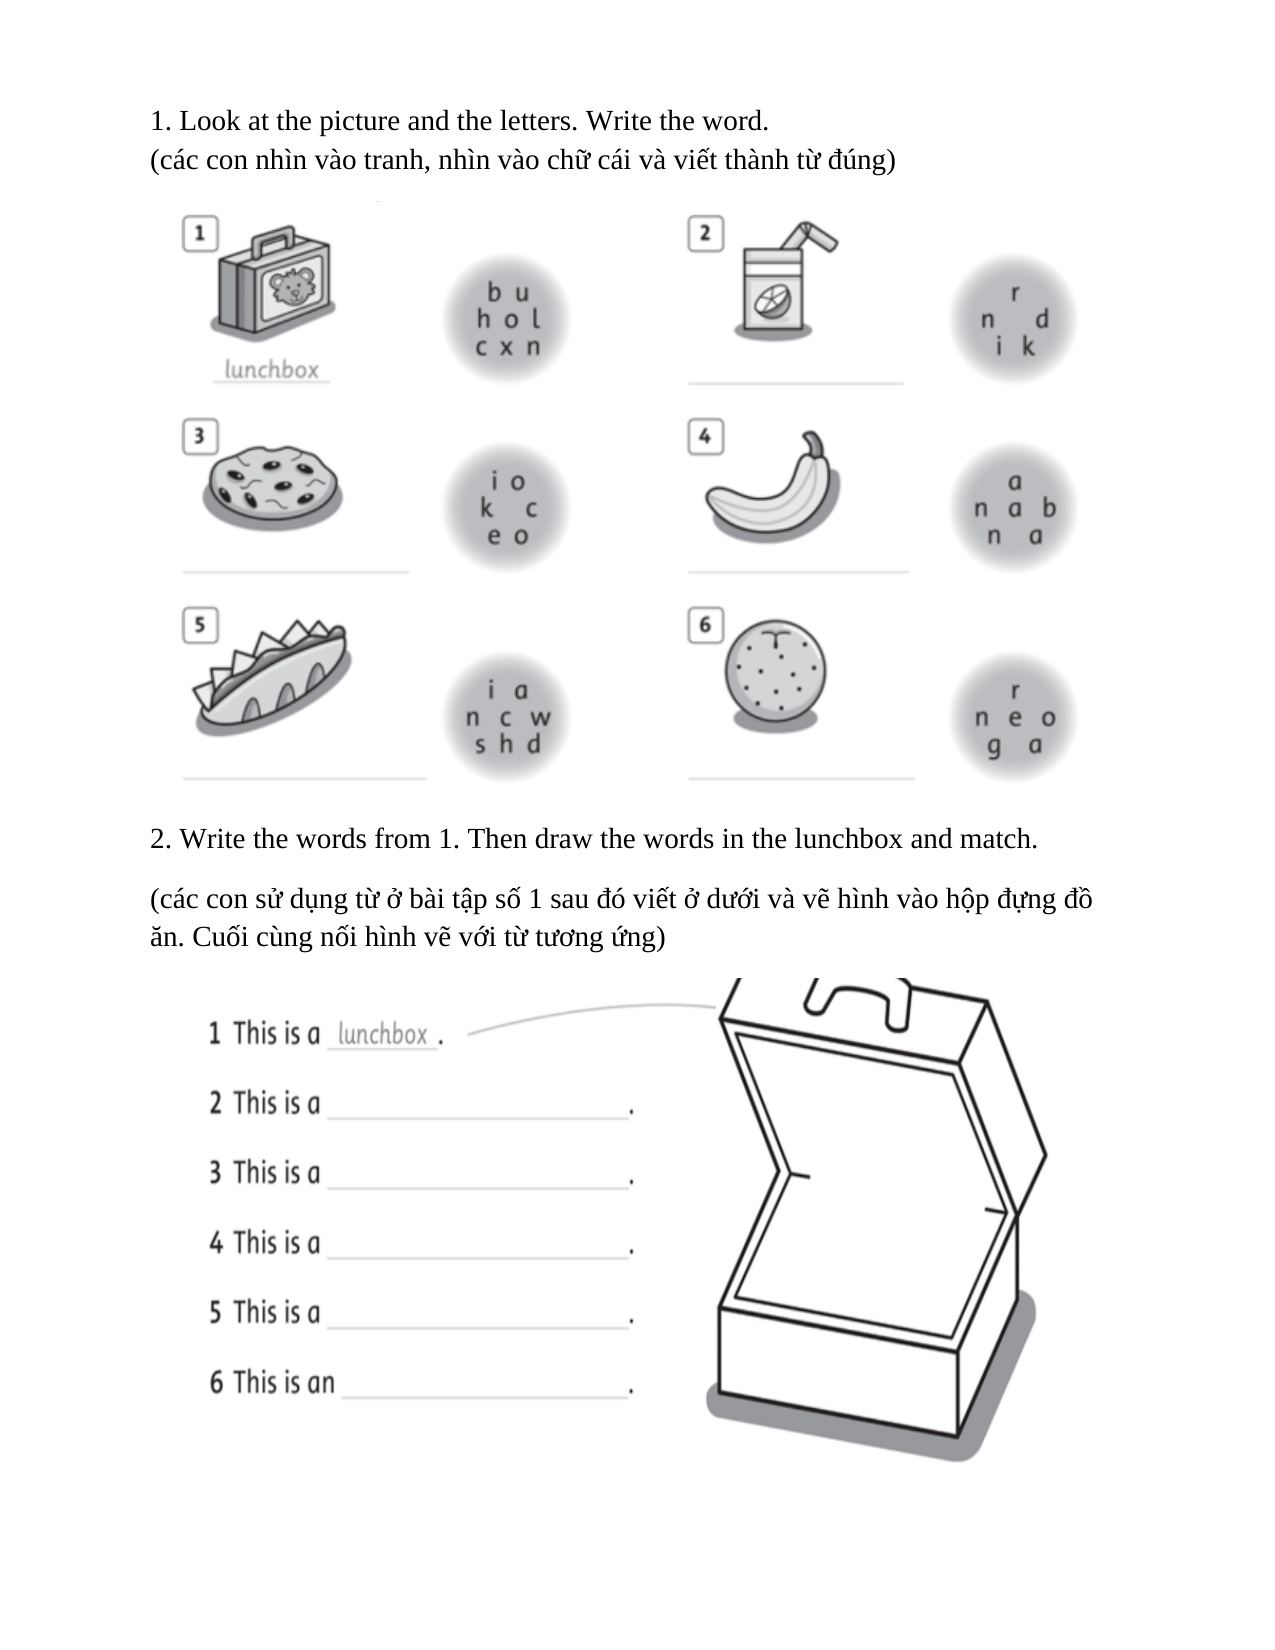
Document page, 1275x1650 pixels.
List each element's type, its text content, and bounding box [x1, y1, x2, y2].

picture [150, 978, 1058, 1470]
text 2. Write the words from 1. Then draw the words in the lunchbox and match. [150, 822, 1125, 855]
text 1. Look at the picture and the letters. Write the word. (các con nhìn vào tranh, nhìn vào chữ cái và viết thành từ đúng) [150, 103, 1125, 176]
picture [150, 201, 1125, 797]
text (các con sử dụng từ ở bài tập số 1 sau đó viết ở dưới và vẽ hình vào hộp đựng đồ ăn. Cuối cùng nối hình vẽ với từ tương ứng) [150, 881, 1125, 953]
